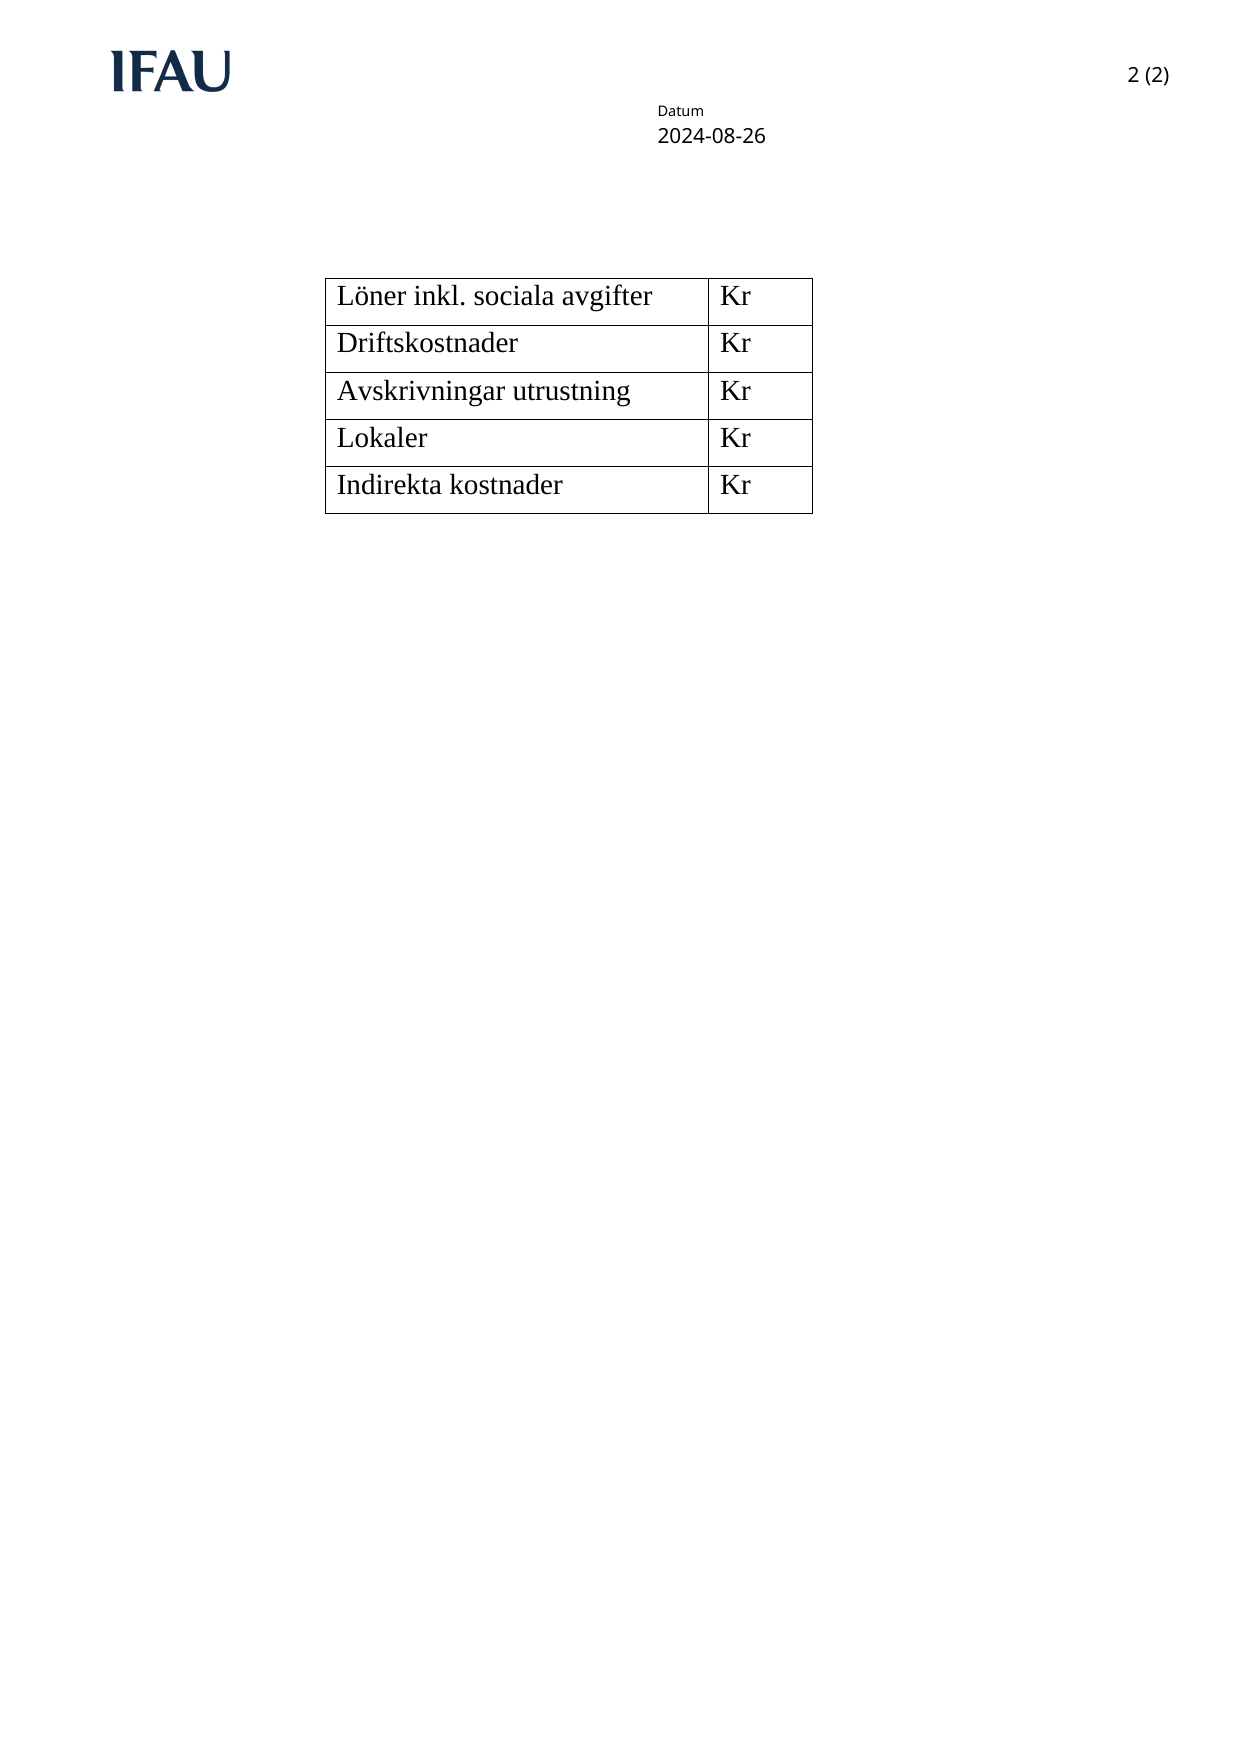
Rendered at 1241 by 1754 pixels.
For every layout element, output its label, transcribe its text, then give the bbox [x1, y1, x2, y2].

table_cell Kr [709, 373, 812, 419]
table_cell Indirekta kostnader [326, 467, 708, 513]
table_cell Kr [709, 326, 812, 372]
table_cell Kr [709, 467, 812, 513]
table_cell Driftskostnader [326, 326, 708, 372]
picture [110, 47, 231, 95]
table_cell Lokaler [326, 420, 708, 466]
table_cell Avskrivningar utrustning [326, 373, 708, 419]
table_header Kr [709, 279, 812, 324]
table_header Löner inkl. sociala avgifter [326, 279, 708, 324]
table_cell Kr [709, 420, 812, 466]
